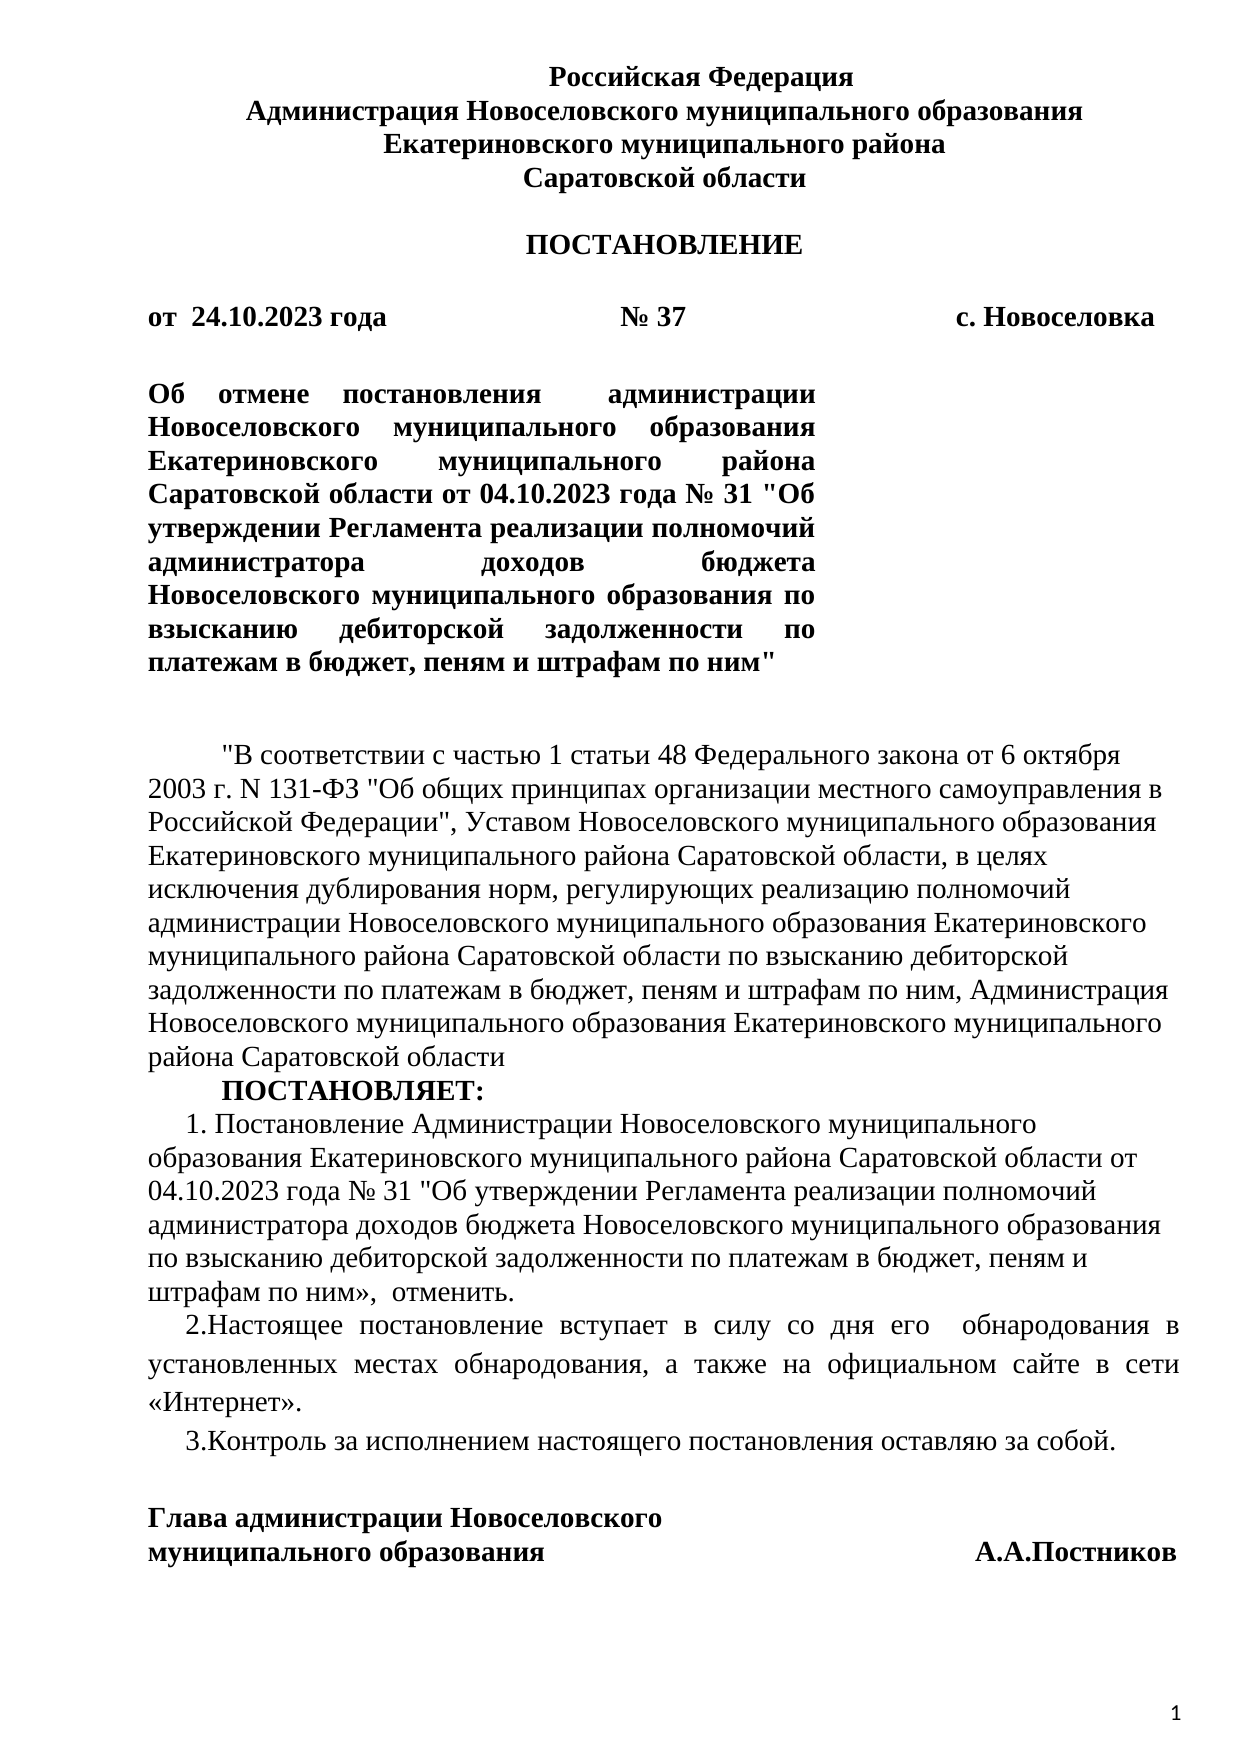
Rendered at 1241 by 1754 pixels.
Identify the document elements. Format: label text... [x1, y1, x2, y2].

text Глава администрации Новоселовского [148, 1500, 1181, 1534]
text "В соответствии с частью 1 статьи 48 Федерального закона от 6 октября 2003 г. N 131-ФЗ "Об общих принципах организации местного самоуправления в Российской Федерации", Уставом Новоселовского муниципального образования Екатериновского муниципального района Саратовской области, в целях исключения дублирования норм, регулирующих реализацию полномочий администрации Новоселовского муниципального образования Екатериновского муниципального района Саратовской области по взысканию дебиторской задолженности по платежам в бюджет, пеням и штрафам по ним, Администрация Новоселовского муниципального образования Екатериновского муниципального района Саратовской области [148, 737, 1181, 1073]
text 1. Постановление Администрации Новоселовского муниципального образования Екатериновского муниципального района Саратовской области от 04.10.2023 года № 31 "Об утверждении Регламента реализации полномочий администратора доходов бюджета Новоселовского муниципального образования по взысканию дебиторской задолженности по платежам в бюджет, пеням и штрафам по ним», отменить. [148, 1106, 1181, 1307]
text 2.Настоящее постановление вступает в силу со дня его обнародования в установленных местах обнародования, а также на официальном сайте в сети «Интернет». [148, 1307, 1181, 1418]
text от 24.10.2023 года № 37 с. Новоселовка [148, 299, 1181, 332]
table_header Об отмене постановления администрации Новоселовского муниципального образования Екатериновского муниципального района Саратовской области от 04.10.2023 года № 31 "Об утверждении Регламента реализации полномочий администратора доходов бюджета Новоселовского муниципального образования по взысканию дебиторской задолженности по платежам в бюджет, пеням и штрафам по ним" [136, 376, 827, 678]
text 3.Контроль за исполнением настоящего постановления оставляю за собой. [148, 1423, 1181, 1457]
text ПОСТАНОВЛЯЕТ: [148, 1073, 1181, 1106]
text муниципального образования А.А.Постников [148, 1534, 1181, 1567]
text Екатериновского муниципального района [148, 126, 1181, 160]
text Администрация Новоселовского муниципального образования [148, 93, 1181, 126]
text Саратовской области [148, 160, 1181, 193]
text ПОСТАНОВЛЕНИЕ [148, 227, 1181, 260]
text Российская Федерация [148, 59, 1181, 93]
